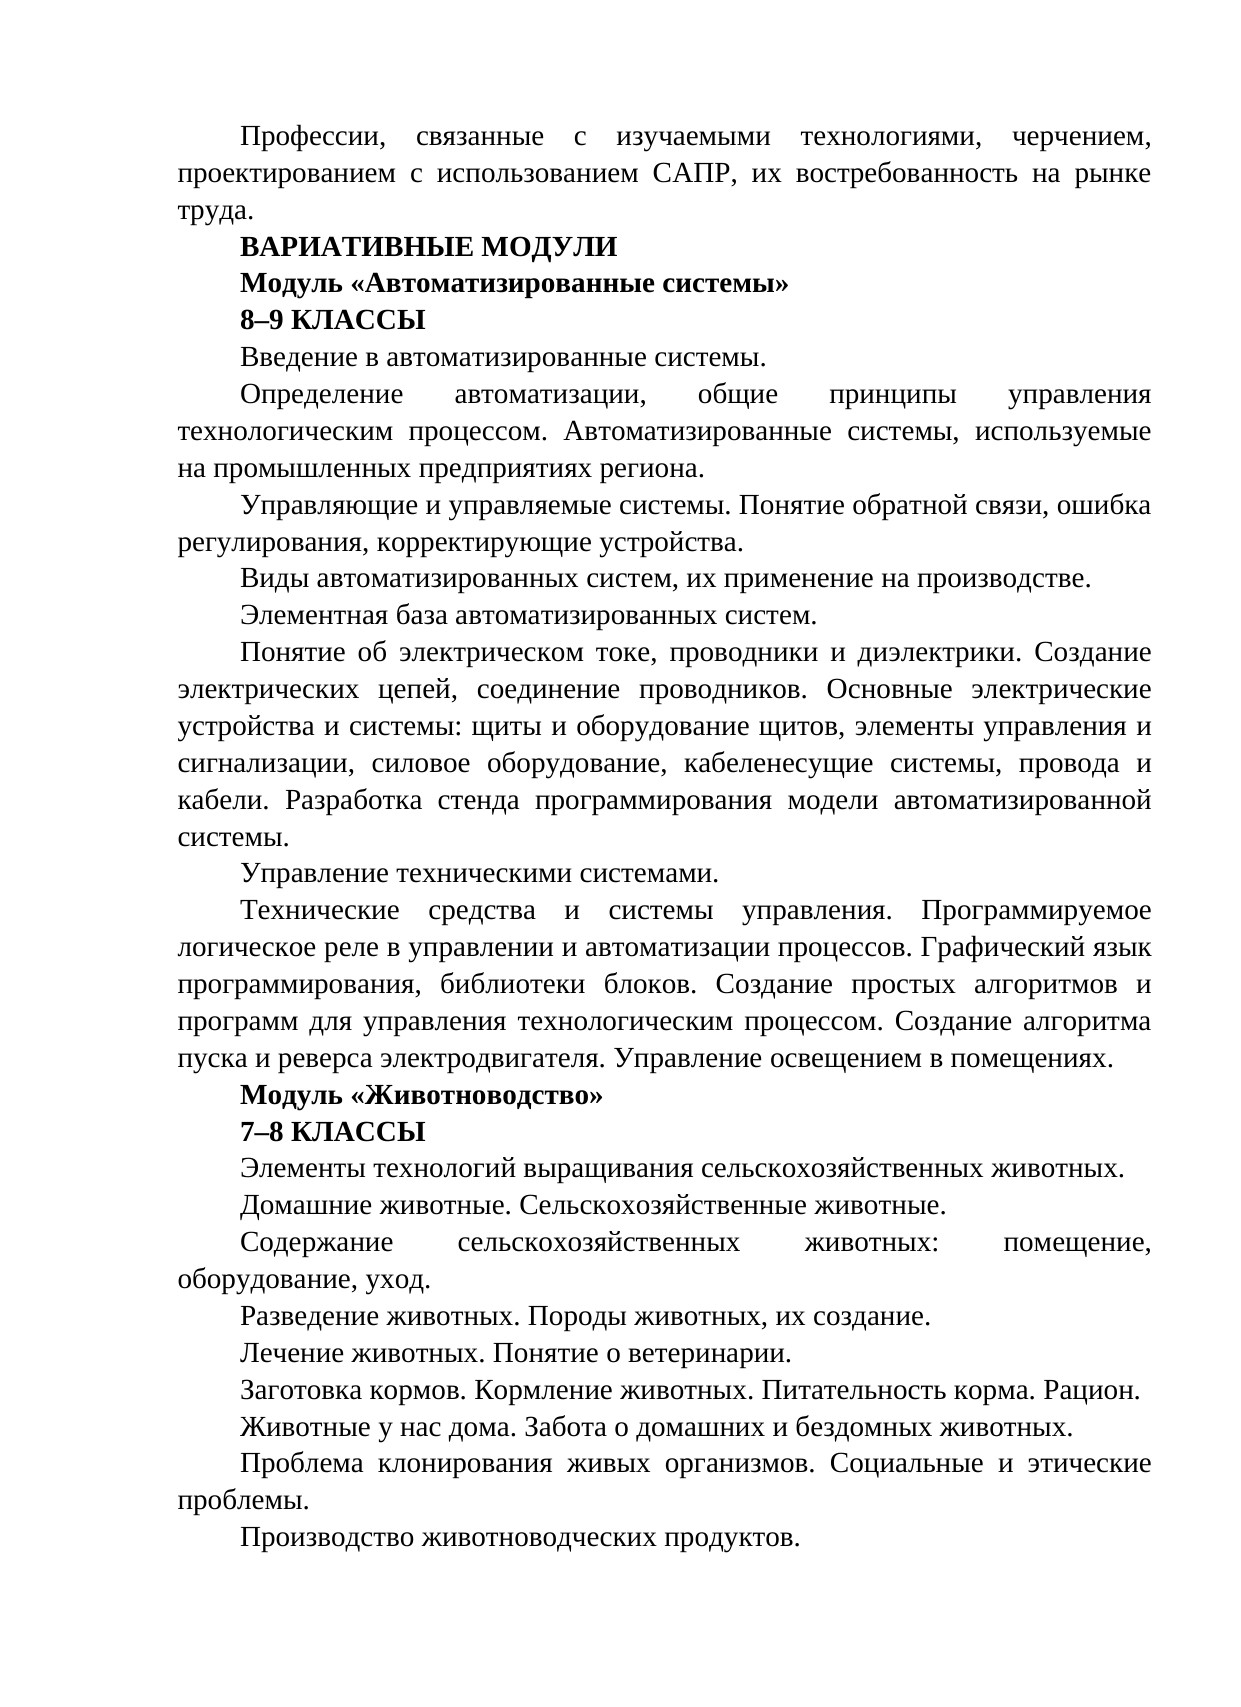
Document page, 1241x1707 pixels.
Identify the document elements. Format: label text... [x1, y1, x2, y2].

text Технические средства и системы управления. Программируемое логическое реле в управлении и автоматизации процессов. Графический язык программирования, библиотеки блоков. Создание простых алгоритмов и программ для управления технологическим процессом. Создание алгоритма пуска и реверса электродвигателя. Управление освещением в помещениях. [177, 892, 1152, 1073]
text Виды автоматизированных систем, их применение на производстве. [177, 561, 1152, 594]
text 7–8 КЛАССЫ [177, 1114, 1152, 1147]
text Лечение животных. Понятие о ветеринарии. [177, 1335, 1152, 1368]
text Заготовка кормов. Кормление животных. Питательность корма. Рацион. [177, 1372, 1152, 1405]
text Проблема клонирования живых организмов. Социальные и этические проблемы. [177, 1446, 1152, 1516]
text Элементы технологий выращивания сельскохозяйственных животных. [177, 1151, 1152, 1184]
text 8–9 КЛАССЫ [177, 302, 1152, 336]
text Понятие об электрическом токе, проводники и диэлектрики. Создание электрических цепей, соединение проводников. Основные электрические устройства и системы: щиты и оборудование щитов, элементы управления и сигнализации, силовое оборудование, кабеленесущие системы, провода и кабели. Разработка стенда программирования модели автоматизированной системы. [177, 634, 1152, 852]
text Элементная база автоматизированных систем. [177, 597, 1152, 631]
text Профессии, связанные с изучаемыми технологиями, черчением, проектированием с использованием САПР, их востребованность на рынке труда. [177, 118, 1152, 225]
text ВАРИАТИВНЫЕ МОДУЛИ [177, 229, 1152, 262]
text Производство животноводческих продуктов. [177, 1519, 1152, 1553]
text Модуль «Автоматизированные системы» [177, 266, 1152, 299]
text Содержание сельскохозяйственных животных: помещение, оборудование, уход. [177, 1224, 1152, 1295]
text Домашние животные. Сельскохозяйственные животные. [177, 1187, 1152, 1221]
text Определение автоматизации, общие принципы управления технологическим процессом. Автоматизированные системы, используемые на промышленных предприятиях региона. [177, 376, 1152, 483]
text Модуль «Животноводство» [177, 1077, 1152, 1110]
text Управляющие и управляемые системы. Понятие обратной связи, ошибка регулирования, корректирующие устройства. [177, 487, 1152, 557]
text Управление техническими системами. [177, 856, 1152, 889]
text Введение в автоматизированные системы. [177, 339, 1152, 373]
text Разведение животных. Породы животных, их создание. [177, 1298, 1152, 1332]
text Животные у нас дома. Забота о домашних и бездомных животных. [177, 1409, 1152, 1442]
